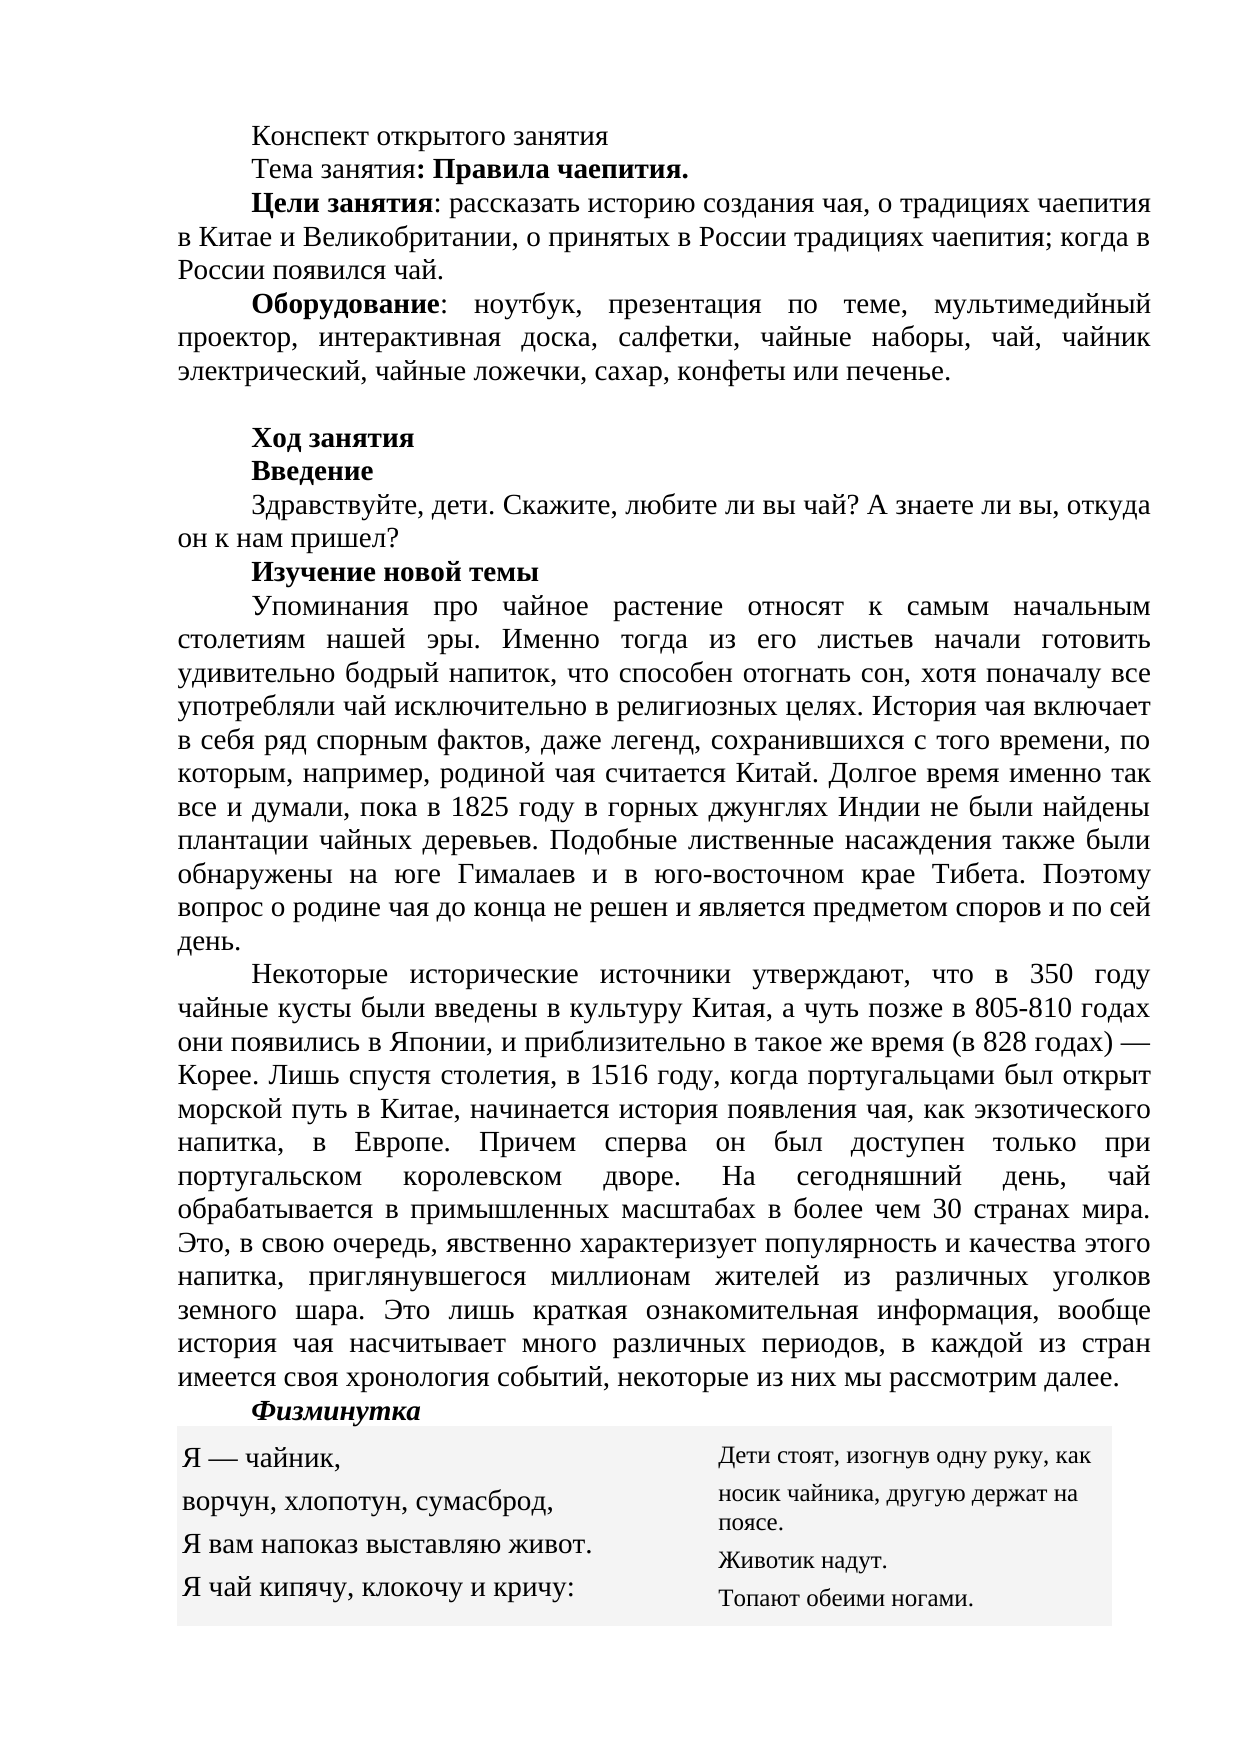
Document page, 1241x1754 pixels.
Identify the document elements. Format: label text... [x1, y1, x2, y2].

text Цели занятия: рассказать историю создания чая, о традициях чаепития в Китае и Великобритании, о принятых в России традициях чаепития; когда в России появился чай. [177, 185, 1152, 286]
text Тема занятия: Правила чаепития. [177, 152, 1152, 185]
text Введение [177, 453, 1152, 487]
text Оборудование: ноутбук, презентация по теме, мультимедийный проектор, интерактивная доска, салфетки, чайные наборы, чай, чайник электрический, чайные ложечки, сахар, конфеты или печенье. [177, 286, 1152, 386]
text Физминутка [177, 1393, 1152, 1426]
text Ход занятия [177, 420, 1152, 453]
text Упоминания про чайное растение относят к самым начальным столетиям нашей эры. Именно тогда из его листьев начали готовить удивительно бодрый напиток, что способен отогнать сон, хотя поначалу все употребляли чай исключительно в религиозных целях. История чая включает в себя ряд спорным фактов, даже легенд, сохранившихся с того времени, по которым, например, родиной чая считается Китай. Долгое время именно так все и думали, пока в 1825 году в горных джунглях Индии не были найдены плантации чайных деревьев. Подобные лиственные насаждения также были обнаружены на юге Гималаев и в юго-восточном крае Тибета. Поэтому вопрос о родине чая до конца не решен и является предметом споров и по сей день. [177, 588, 1152, 957]
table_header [177, 1426, 713, 1626]
text Здравствуйте, дети. Скажите, любите ли вы чай? А знаете ли вы, откуда он к нам пришел? [177, 487, 1152, 554]
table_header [713, 1426, 1112, 1626]
text Конспект открытого занятия [177, 118, 1152, 152]
text Изучение новой темы [177, 554, 1152, 588]
text Некоторые исторические источники утверждают, что в 350 году чайные кусты были введены в культуру Китая, а чуть позже в 805-810 годах они появились в Японии, и приблизительно в такое же время (в 828 годах) — Корее. Лишь спустя столетия, в 1516 году, когда португальцами был открыт морской путь в Китае, начинается история появления чая, как экзотического напитка, в Европе. Причем сперва он был доступен только при португальском королевском дворе. На сегодняшний день, чай обрабатывается в примышленных масштабах в более чем 30 странах мира. Это, в свою очередь, явственно характеризует популярность и качества этого напитка, приглянувшегося миллионам жителей из различных уголков земного шара. Это лишь краткая ознакомительная информация, вообще история чая насчитывает много различных периодов, в каждой из стран имеется своя хронология событий, некоторые из них мы рассмотрим далее. [177, 957, 1152, 1393]
